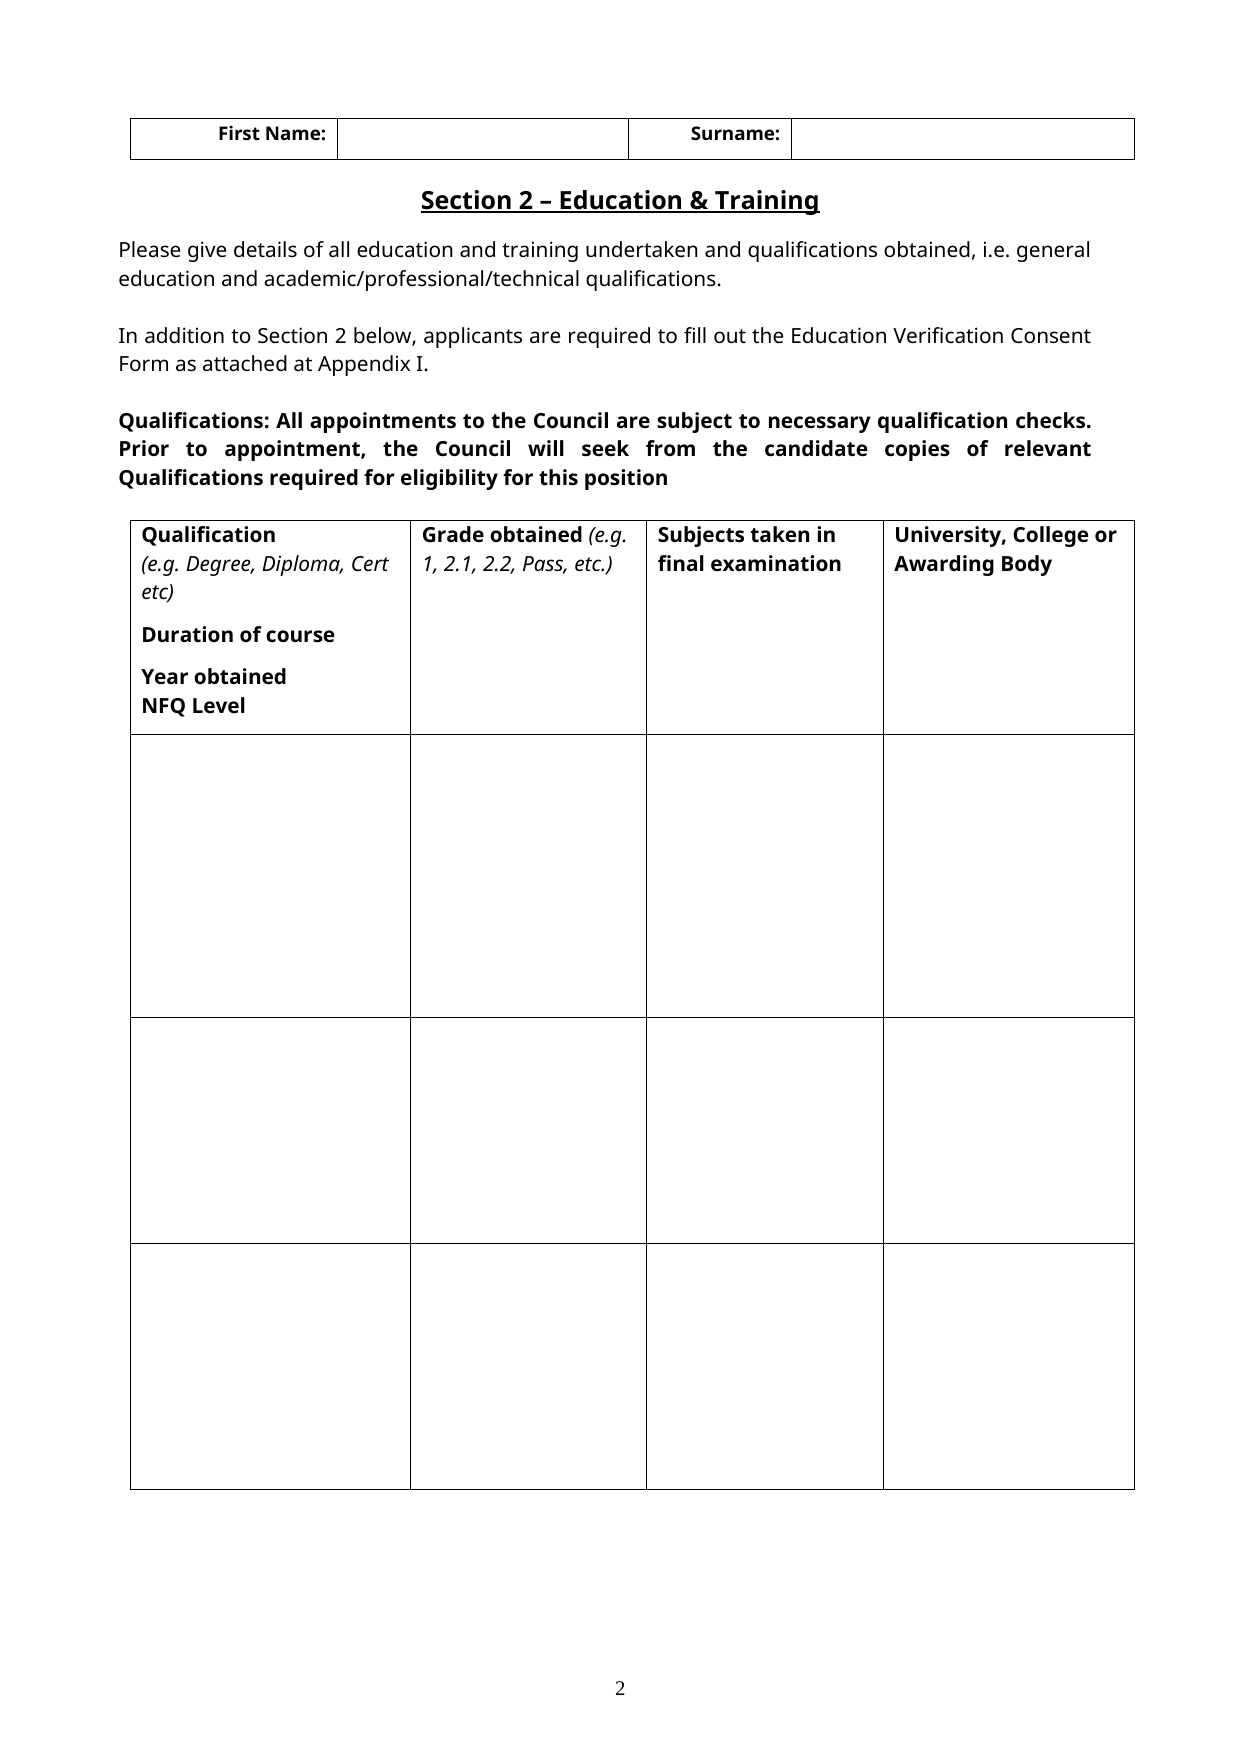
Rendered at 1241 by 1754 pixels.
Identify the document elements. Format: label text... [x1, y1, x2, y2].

text In addition to Section 2 below, applicants are required to fill out the Education Verification Consent Form as attached at Appendix I. [118, 321, 1092, 378]
table_cell [647, 1244, 883, 1489]
subtitle Section 2 – Education & Training [148, 182, 1092, 216]
table_cell [131, 1244, 410, 1489]
text Qualifications: All appointments to the Council are subject to necessary qualification checks. Prior to appointment, the Council will seek from the candidate copies of relevant Qualifications required for eligibility for this position [118, 406, 1092, 491]
table_header Subjects taken in final examination [647, 521, 883, 733]
table_cell [647, 1018, 883, 1242]
table_header University, College or Awarding Body [884, 521, 1134, 733]
text Please give details of all education and training undertaken and qualifications obtained, i.e. general education and academic/professional/technical qualifications. [118, 236, 1092, 292]
table_cell [411, 1018, 646, 1242]
table_header Qualification (e.g. Degree, Diploma, Cert etc) Duration of course Year obtained NFQ Level [131, 521, 410, 733]
table_cell [647, 735, 883, 1017]
table_header Grade obtained (e.g. 1, 2.1, 2.2, Pass, etc.) [411, 521, 646, 733]
table_cell First Name: [131, 119, 337, 159]
table_cell [884, 1018, 1134, 1242]
table_cell [411, 735, 646, 1017]
table_cell Surname: [629, 119, 791, 159]
table_cell [131, 735, 410, 1017]
table_cell [792, 119, 1134, 159]
table_cell [411, 1244, 646, 1489]
table_cell [131, 1018, 410, 1242]
table_cell [884, 735, 1134, 1017]
table_cell [338, 119, 628, 159]
table_cell [884, 1244, 1134, 1489]
